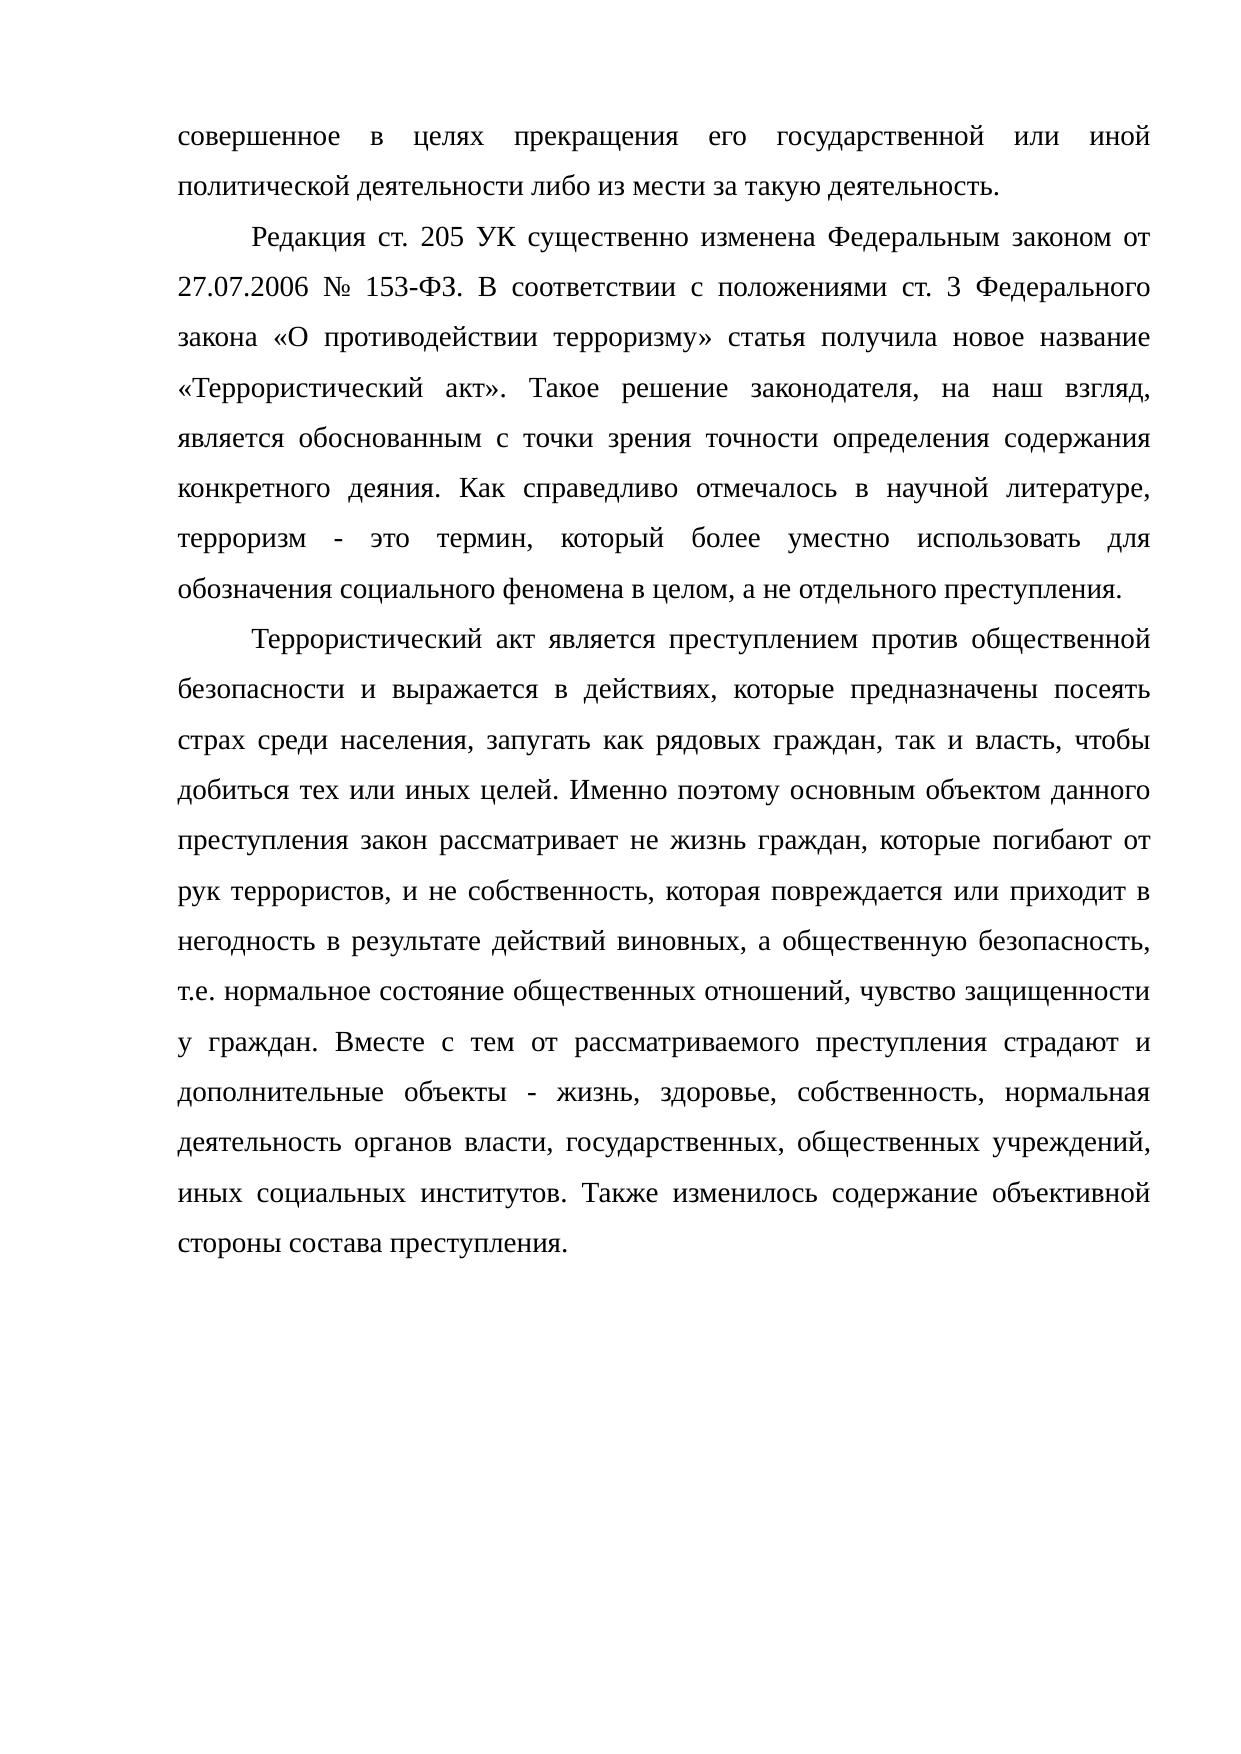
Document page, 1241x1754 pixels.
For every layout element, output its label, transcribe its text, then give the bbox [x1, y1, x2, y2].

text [177, 118, 1152, 202]
text Редакция ст. 205 УК существенно изменена Федеральным законом от 27.07.2006 № 153-ФЗ. В соответствии с положениями ст. 3 Федерального закона «О противодействии терроризму» статья получила новое название «Террористический акт». Такое решение законодателя, на наш взгляд, является обоснованным с точки зрения точности определения содержания конкретного деяния. Как справедливо отмечалось в научной литературе, терроризм - это термин, который более уместно использовать для обозначения социального феномена в целом, а не отдельного преступления. [177, 219, 1152, 604]
text Террористический акт является преступлением против общественной безопасности и выражается в действиях, которые предназначены посеять страх среди населения, запугать как рядовых граждан, так и власть, чтобы добиться тех или иных целей. Именно поэтому основным объектом данного преступления закон рассматривает не жизнь граждан, которые погибают от рук террористов, и не собственность, которая повреждается или приходит в негодность в результате действий виновных, а общественную безопасность, т.е. нормальное состояние общественных отношений, чувство защищенности у граждан. Вместе с тем от рассматриваемого преступления страдают и дополнительные объекты - жизнь, здоровье, собственность, нормальная деятельность органов власти, государственных, общественных учреждений, иных социальных институтов. Также изменилось содержание объективной стороны состава преступления. [177, 621, 1152, 1258]
